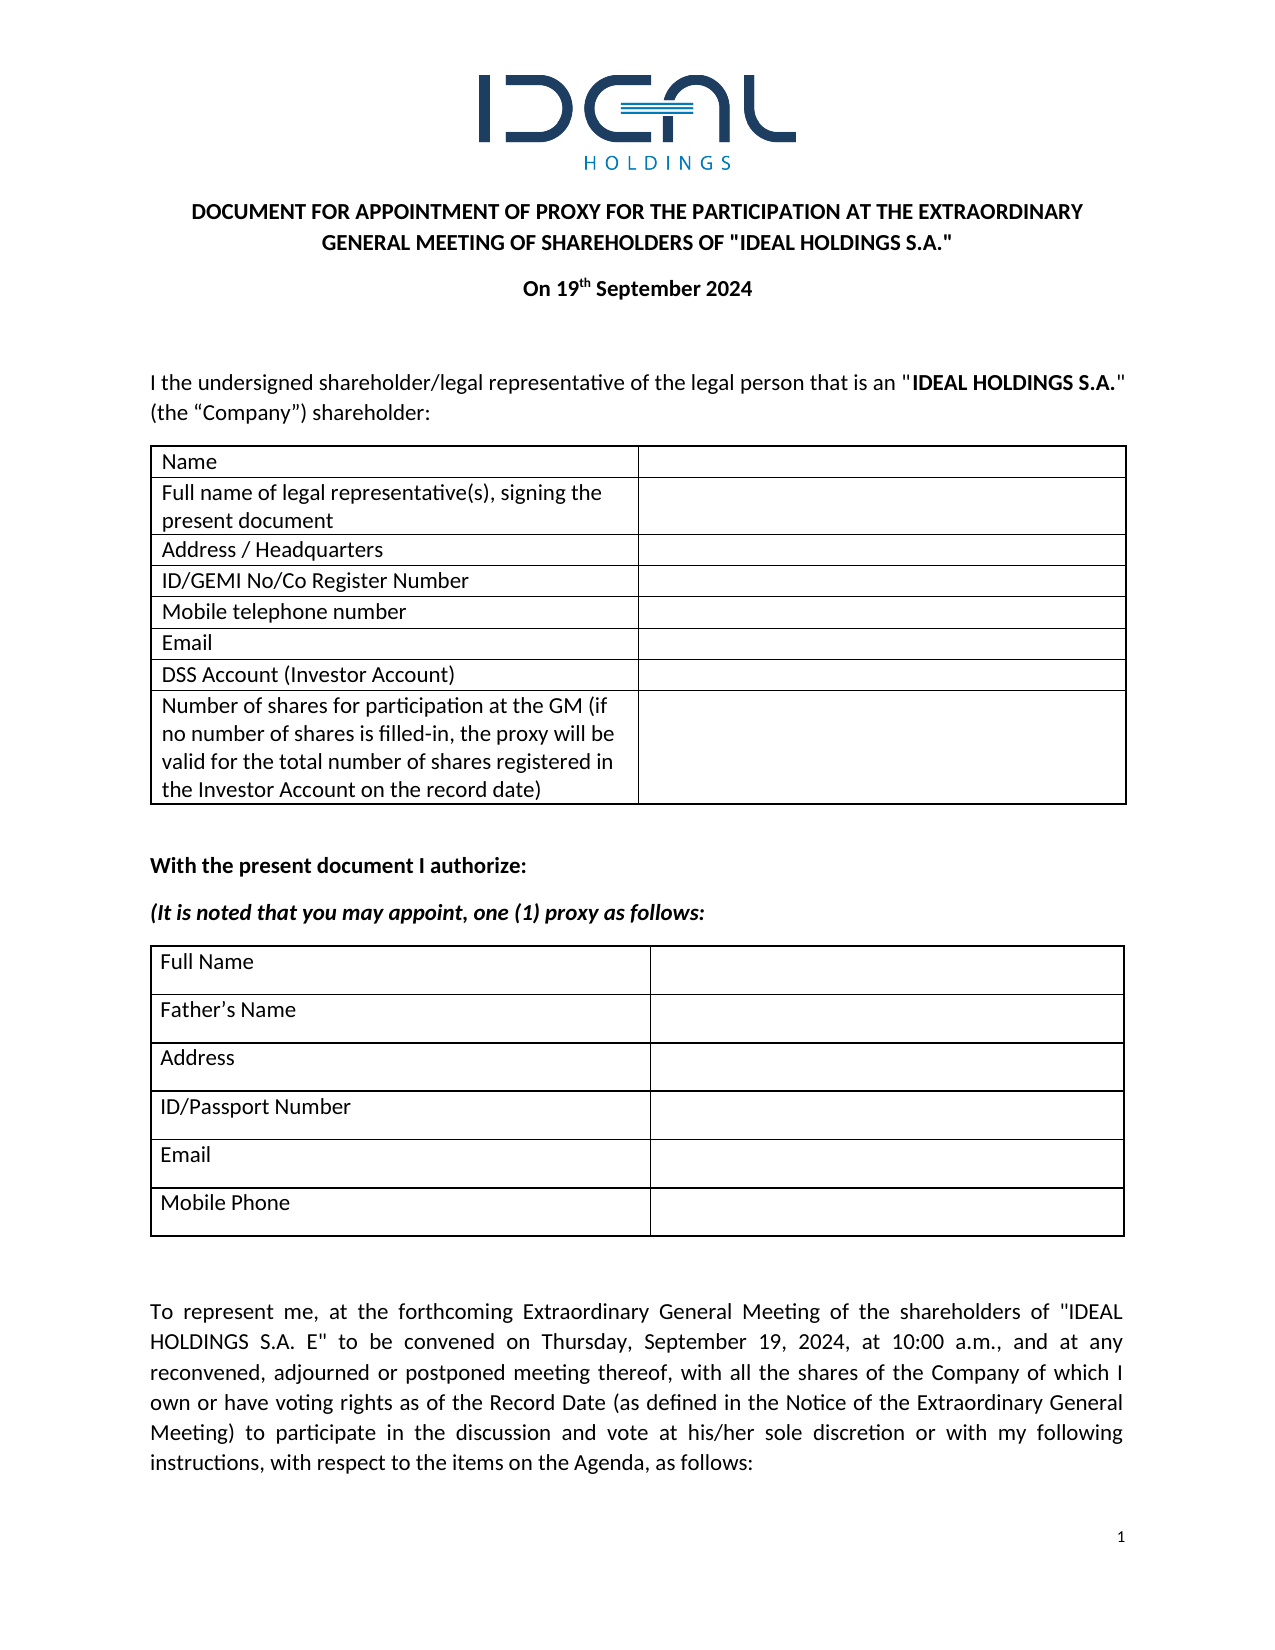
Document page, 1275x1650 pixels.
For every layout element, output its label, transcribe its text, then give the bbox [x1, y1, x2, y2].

text With the present document I authorize: [150, 852, 1125, 879]
table_header Full Name [152, 947, 650, 994]
table_cell Email [152, 629, 638, 659]
table_cell [639, 566, 1125, 596]
table_cell [639, 478, 1125, 534]
table_cell Address [152, 1044, 650, 1090]
table_cell [639, 535, 1125, 565]
table_cell [639, 691, 1125, 803]
table_cell [651, 1092, 1123, 1139]
table_cell [651, 1189, 1123, 1235]
table_cell Father’s Name [152, 995, 650, 1042]
table_cell Email [152, 1140, 650, 1187]
list To represent me, at the forthcoming Extraordinary General Meeting of the shareholders of "IDEAL HOLDINGS S.A. E" to be convened on Thursday, September 19, 2024, at 10:00 a.m., and at any reconvened, adjourned or postponed meeting thereof, with all the shares of the Company of which I own or have voting rights as of the Record Date (as defined in the Notice of the Extraordinary General Meeting) to participate in the discussion and vote at his/her sole discretion or with my following instructions, with respect to the items on the Agenda, as follows: [150, 1297, 1125, 1476]
table_cell [639, 597, 1125, 627]
text (It is noted that you may appoint, one (1) proxy as follows: [150, 898, 1125, 926]
table_header Name [152, 447, 638, 477]
table_cell ID/GEMI No/Co Register Number [152, 566, 638, 596]
table_cell Address / Headquarters [152, 535, 638, 565]
picture [608, 158, 616, 168]
text DOCUMENT FOR APPOINTMENT OF PROXY FOR THE PARTICIPATION AT THE EXTRAORDINARY GENERAL MEETING OF SHAREHOLDERS OF "IDEAL HOLDINGS S.A." [150, 197, 1125, 256]
text I the undersigned shareholder/legal representative of the legal person that is an "IDEAL HOLDINGS S.A." (the “Company”) shareholder: [150, 368, 1125, 427]
text On 19th September 2024 [150, 274, 1125, 303]
picture [682, 162, 687, 170]
picture [479, 75, 796, 170]
table_cell ID/Passport Number [152, 1092, 650, 1139]
table_cell Mobile telephone number [152, 597, 638, 627]
table_cell [651, 995, 1123, 1042]
table_cell Mobile Phone [152, 1189, 650, 1235]
table_cell [651, 1140, 1123, 1187]
table_header [639, 447, 1125, 477]
table_cell [639, 629, 1125, 659]
table_cell Full name of legal representative(s), signing the present document [152, 478, 638, 534]
picture [648, 158, 654, 170]
table_cell Number of shares for participation at the GM (if no number of shares is filled-in, the proxy will be valid for the total number of shares registered in the Investor Account on the record date) [152, 691, 638, 803]
table_cell DSS Account (Investor Account) [152, 660, 638, 690]
table_cell [639, 660, 1125, 690]
table_header [651, 947, 1123, 994]
table_cell [651, 1044, 1123, 1090]
